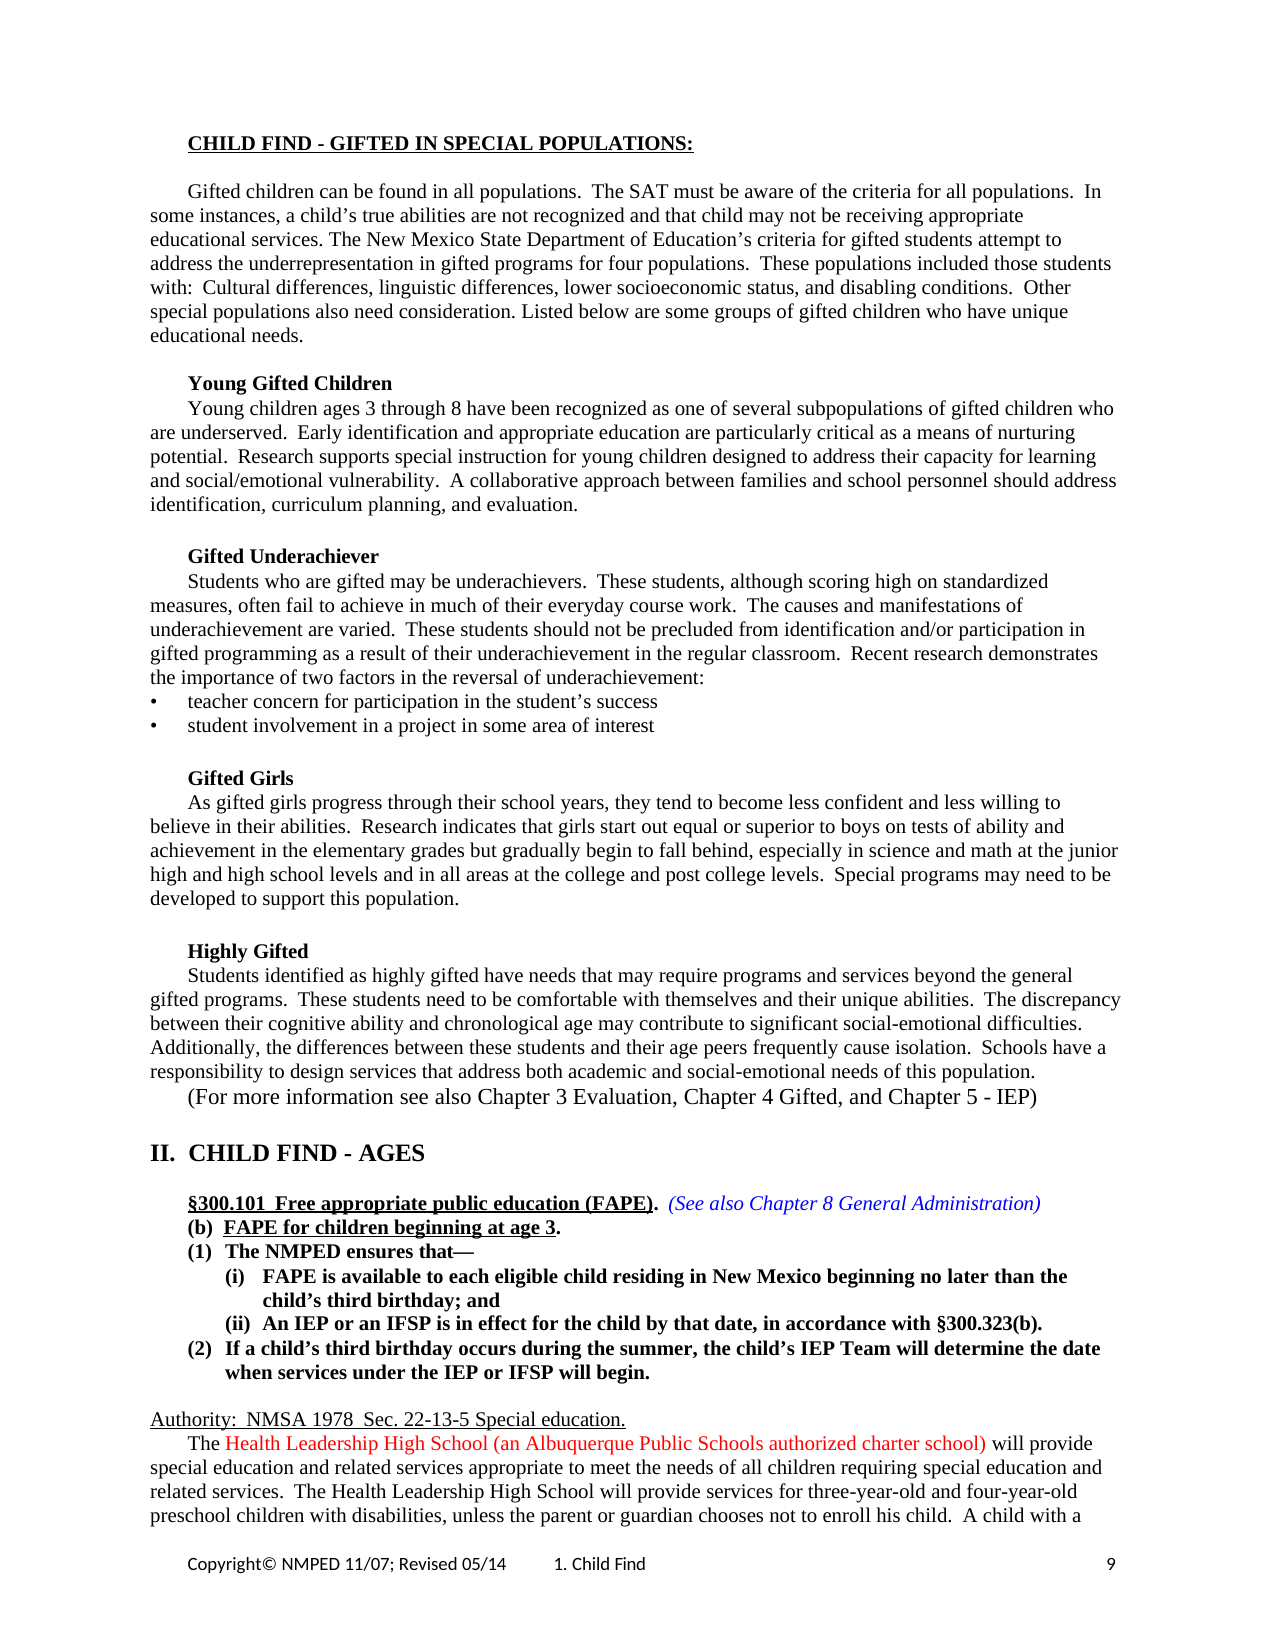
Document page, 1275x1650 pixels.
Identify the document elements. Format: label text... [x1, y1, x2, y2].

subtitle Gifted Girls [187, 766, 1135, 790]
list The NMPED ensures that— [187, 1239, 1135, 1263]
list FAPE is available to each eligible child residing in New Mexico beginning no later than the child’s third birthday; and [225, 1263, 1068, 1312]
subtitle CHILD FIND - AGES [150, 1138, 1135, 1167]
list FAPE for children beginning at age 3. [187, 1215, 1135, 1239]
subtitle Gifted Underachiever [187, 545, 1135, 569]
text Students identified as highly gifted have needs that may require programs and services beyond the general gifted programs. These students need to be comfortable with themselves and their unique abilities. The discrepancy between their cognitive ability and chronological age may contribute to significant social-emotional difficulties. [150, 963, 1122, 1035]
text The Health Leadership High School (an Albuquerque Public Schools authorized charter school) will provide special education and related services appropriate to meet the needs of all children requiring special education and related services. The Health Leadership High School will provide services for three-year-old and four-year-old preschool children with disabilities, unless the parent or guardian chooses not to enroll his child. A child with a [150, 1431, 1118, 1527]
list student involvement in a project in some area of interest [150, 713, 1135, 737]
text (For more information see also Chapter 3 Evaluation, Chapter 4 Gifted, and Chapter 5 - IEP) [187, 1083, 1135, 1109]
text Authority: NMSA 1978 Sec. 22-13-5 Special education. [150, 1407, 1135, 1431]
list If a child’s third birthday occurs during the summer, the child’s IEP Team will determine the date when services under the IEP or IFSP will begin. [187, 1336, 1101, 1384]
list An IEP or an IFSP is in effect for the child by that date, in accordance with §300.323(b). [225, 1312, 1135, 1336]
text Students who are gifted may be underachievers. These students, although scoring high on standardized measures, often fail to achieve in much of their everyday course work. The causes and manifestations of underachievement are varied. These students should not be precluded from identification and/or participation in gifted programming as a result of their underachievement in the regular classroom. Recent research demonstrates the importance of two factors in the reversal of underachievement: [150, 569, 1116, 689]
subtitle Highly Gifted [187, 939, 1135, 963]
list teacher concern for participation in the student’s success [150, 689, 1135, 713]
text §300.101 Free appropriate public education (FAPE). (See also Chapter 8 General Administration) [187, 1191, 1135, 1215]
text Additionally, the differences between these students and their age peers frequently cause isolation. Schools have a responsibility to design services that address both academic and social-emotional needs of this population. [150, 1035, 1135, 1083]
text Gifted children can be found in all populations. The SAT must be aware of the criteria for all populations. In some instances, a child’s true abilities are not recognized and that child may not be receiving appropriate educational services. The New Mexico State Department of Education’s criteria for gifted students attempt to address the underrepresentation in gifted programs for four populations. These populations included those students with: Cultural differences, linguistic differences, lower socioeconomic status, and disabling conditions. Other special populations also need consideration. Listed below are some groups of gifted children who have unique educational needs. [150, 179, 1116, 347]
text CHILD FIND - GIFTED IN SPECIAL POPULATIONS: [187, 131, 1135, 155]
subtitle Young Gifted Children [187, 372, 1135, 396]
text As gifted girls progress through their school years, they tend to become less confident and less willing to believe in their abilities. Research indicates that girls start out equal or superior to boys on tests of ability and achievement in the elementary grades but gradually begin to fall behind, especially in science and math at the junior high and high school levels and in all areas at the college and post college levels. Special programs may need to be developed to support this population. [150, 790, 1118, 910]
text Young children ages 3 through 8 have been recognized as one of several subpopulations of gifted children who are underserved. Early identification and appropriate education are particularly critical as a means of nurturing potential. Research supports special instruction for young children designed to address their capacity for learning and social/emotional vulnerability. A collaborative approach between families and school personnel should address identification, curriculum planning, and evaluation. [150, 396, 1118, 516]
